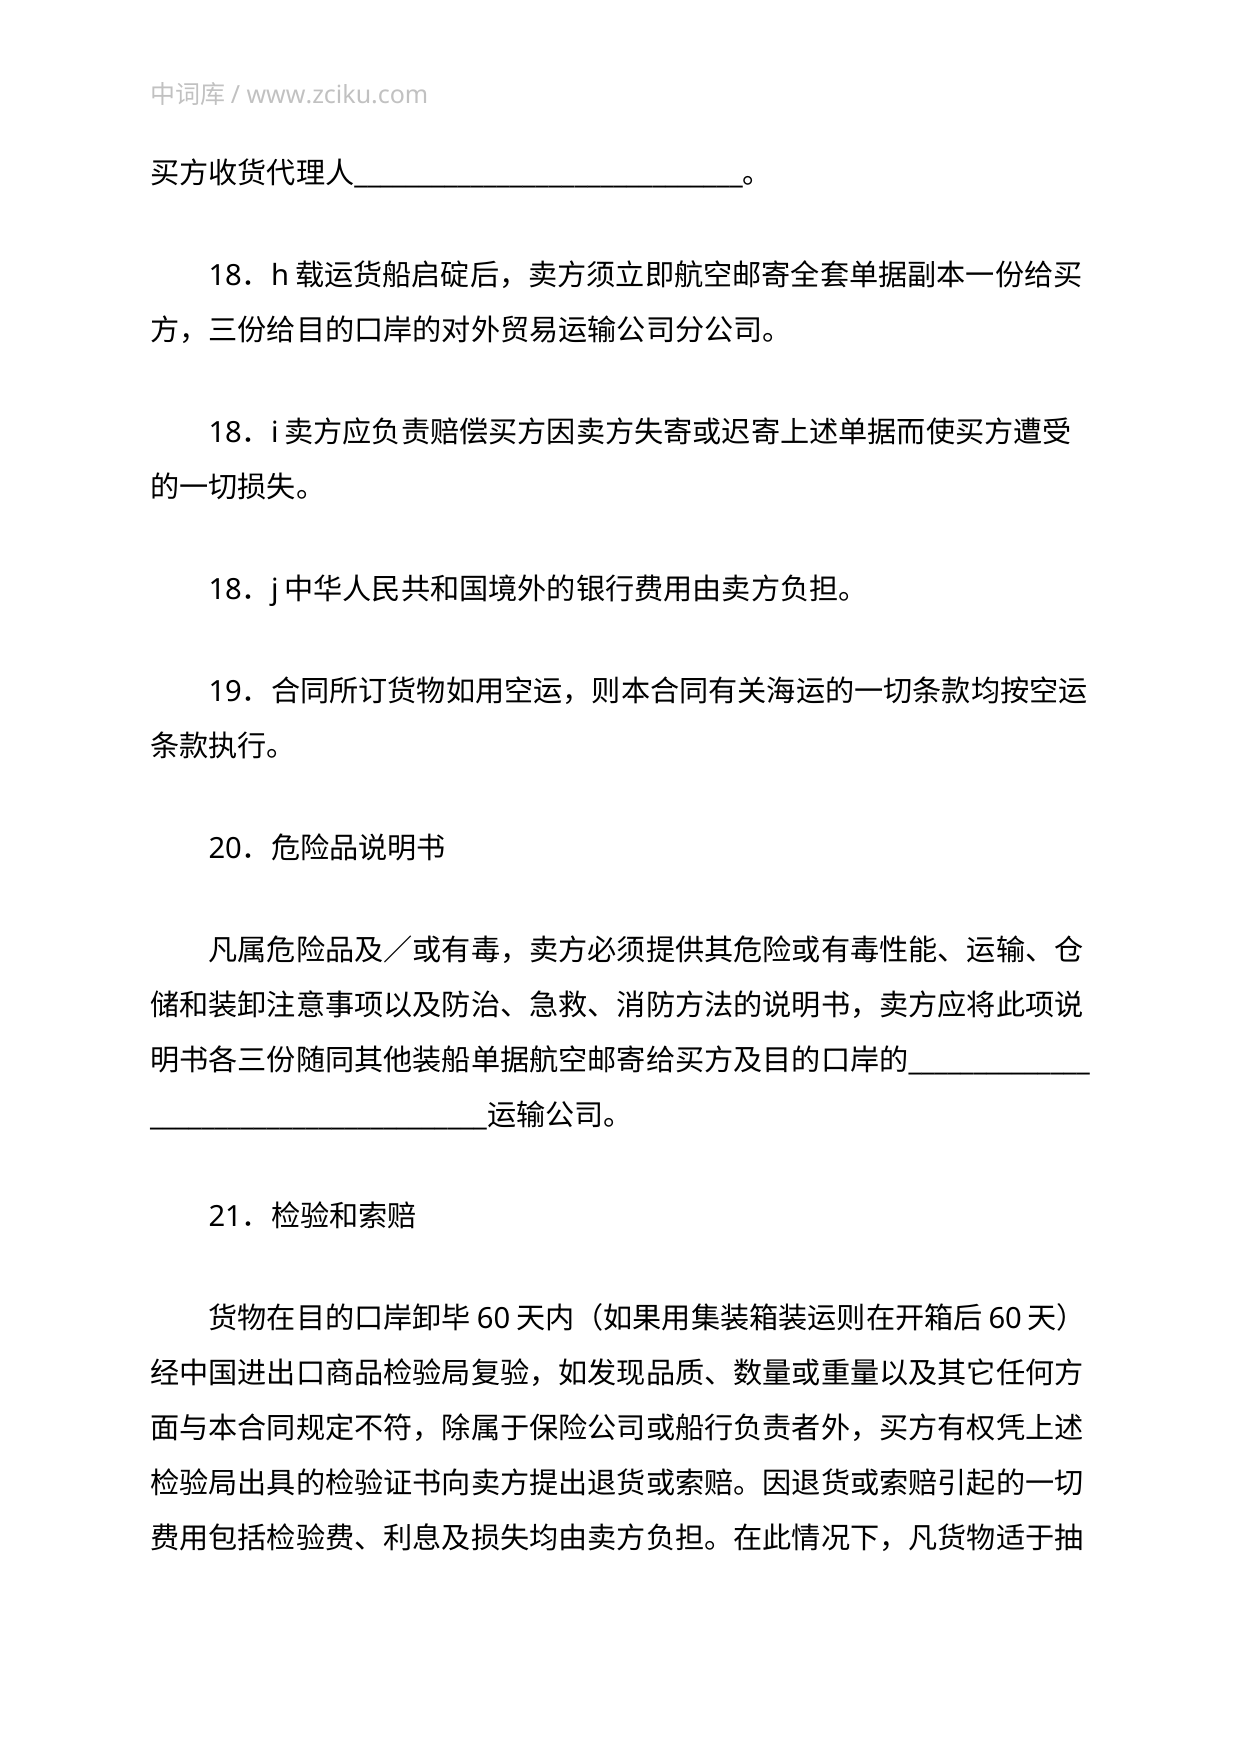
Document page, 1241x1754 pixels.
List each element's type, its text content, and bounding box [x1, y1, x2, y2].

text 18．j中华人民共和国境外的银行费用由卖方负担。 [150, 566, 1090, 608]
text 20．危险品说明书 [150, 824, 1090, 867]
text 18．h载运货船启碇后，卖方须立即航空邮寄全套单据副本一份给买方，三份给目的口岸的对外贸易运输公司分公司。 [150, 252, 1090, 349]
text 19．合同所订货物如用空运，则本合同有关海运的一切条款均按空运条款执行。 [150, 667, 1090, 765]
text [150, 150, 1090, 192]
text 21．检验和索赔 [150, 1193, 1090, 1235]
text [150, 1295, 1090, 1557]
text 凡属危险品及／或有毒，卖方必须提供其危险或有毒性能、运输、仓储和装卸注意事项以及防治、急救、消防方法的说明书，卖方应将此项说明书各三份随同其他装船单据航空邮寄给买方及目的口岸的________________________________________运输公司。 [150, 926, 1090, 1133]
text 18．i卖方应负责赔偿买方因卖方失寄或迟寄上述单据而使买方遭受的一切损失。 [150, 409, 1090, 506]
